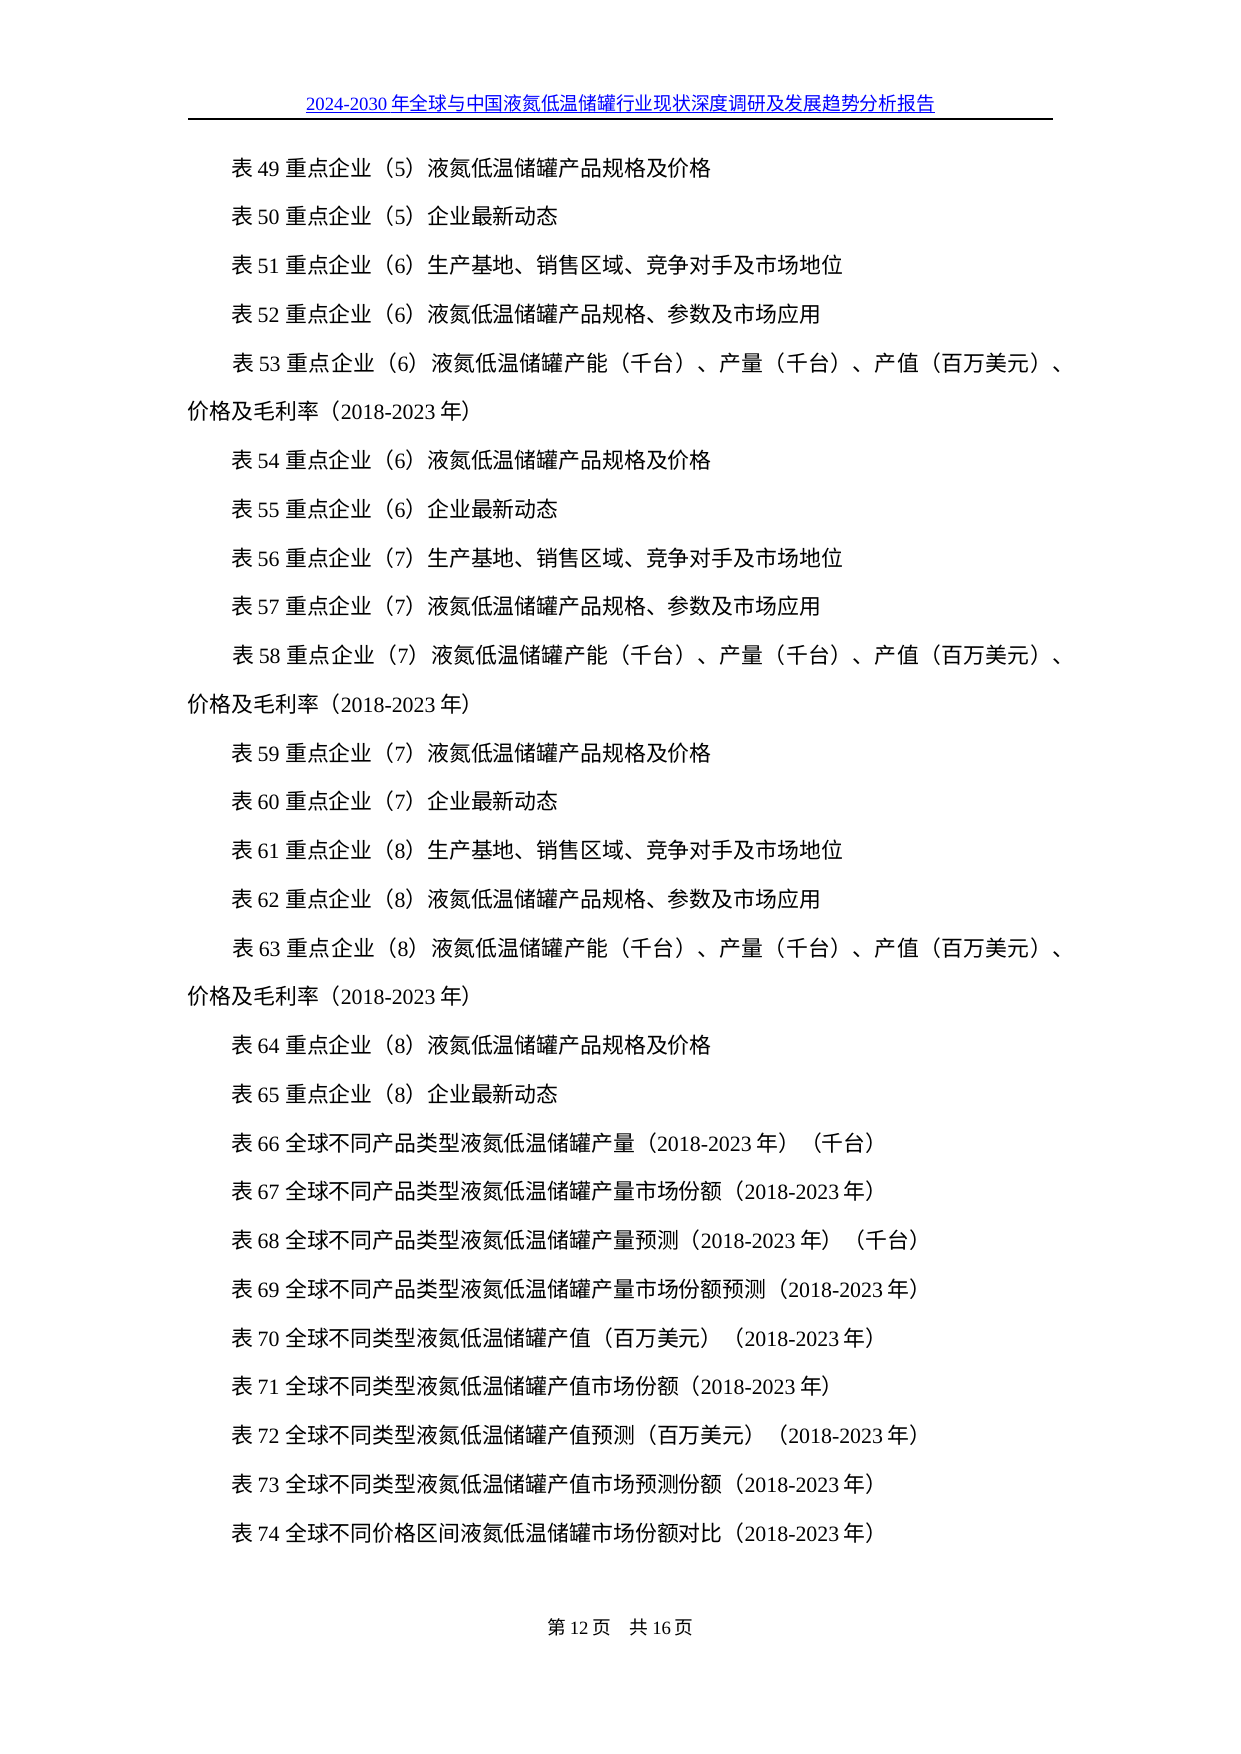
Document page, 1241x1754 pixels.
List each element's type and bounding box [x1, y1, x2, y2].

text [187, 150, 1053, 1548]
